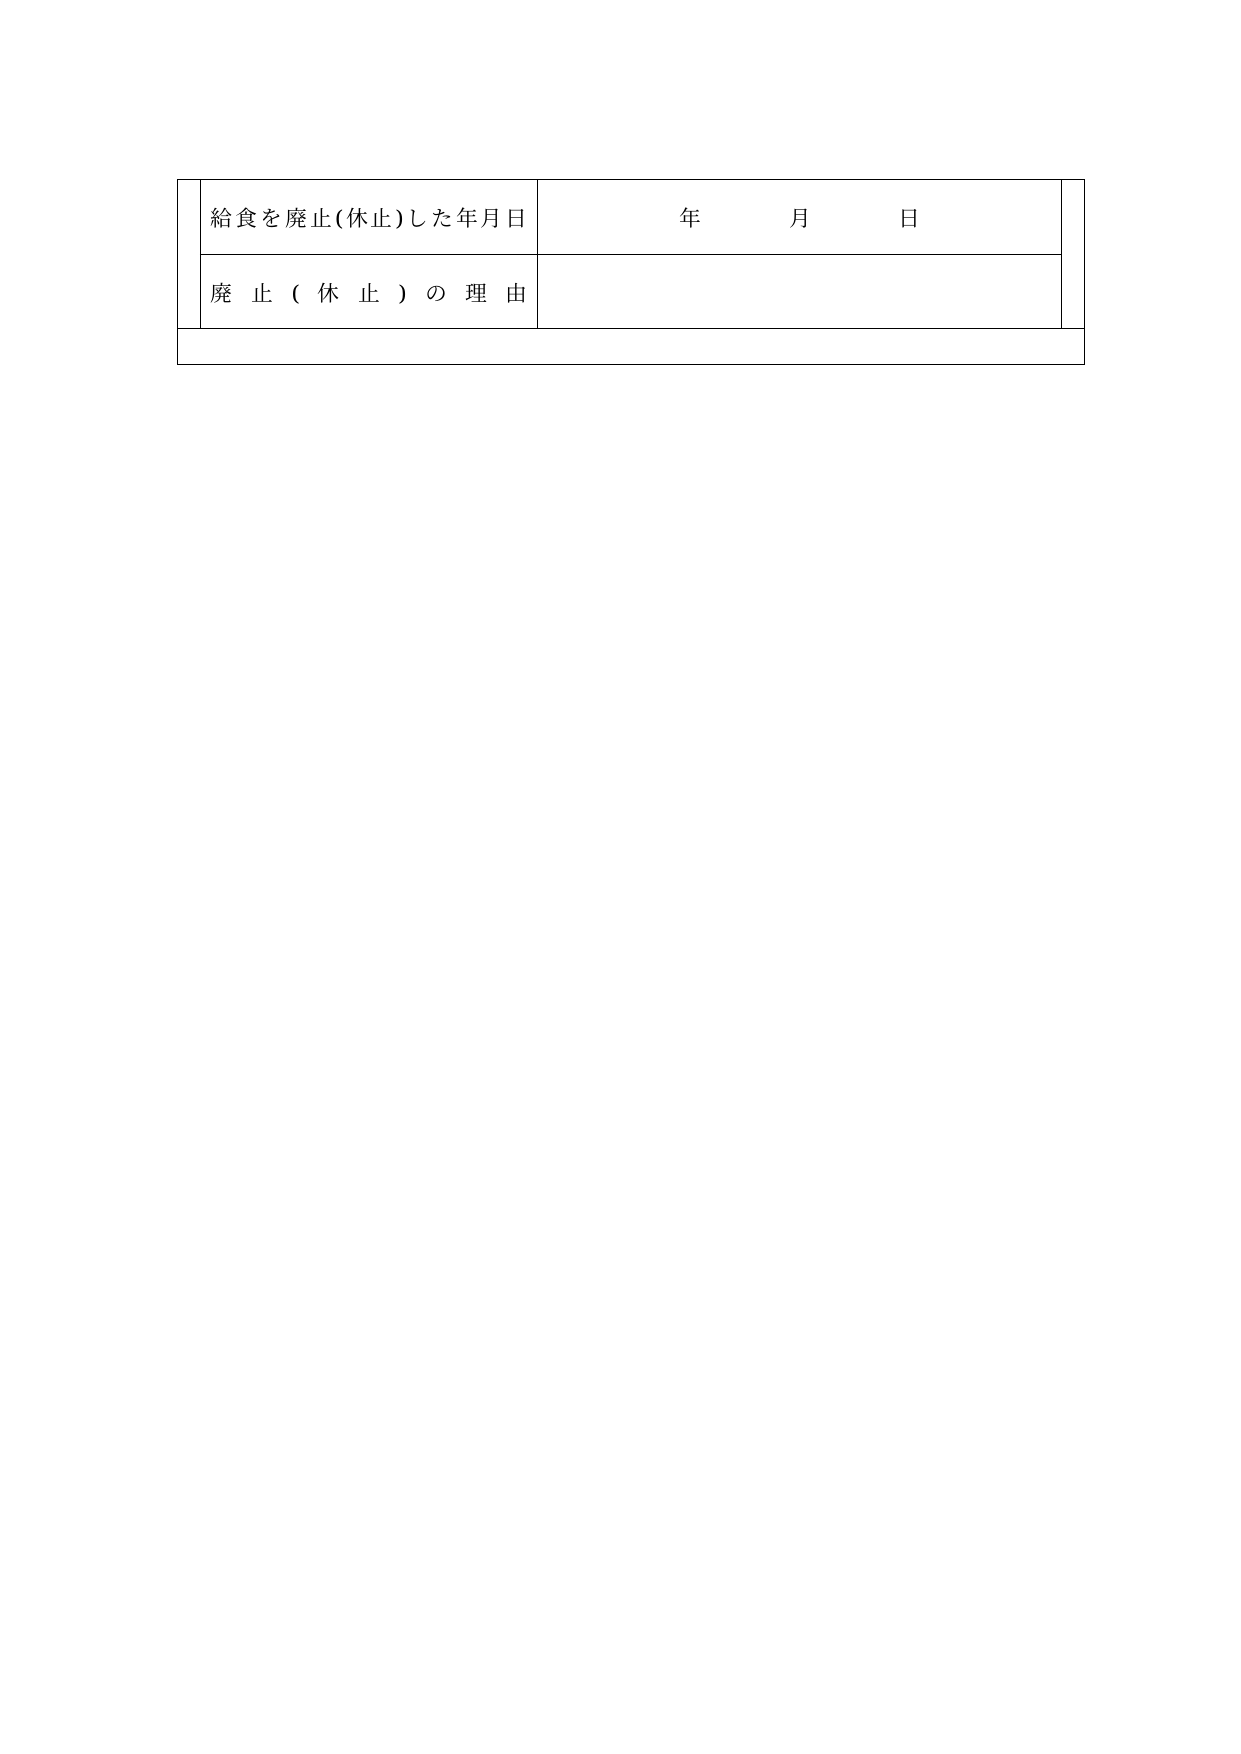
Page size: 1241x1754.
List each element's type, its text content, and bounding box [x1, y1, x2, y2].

table_cell [538, 255, 1061, 328]
table_cell 廃止(休止)の理由 [201, 255, 537, 328]
table_cell 給食を廃止(休止)した年月日 [201, 180, 537, 254]
table_cell 年 月 日 [538, 180, 1061, 254]
table_cell [178, 329, 1084, 364]
